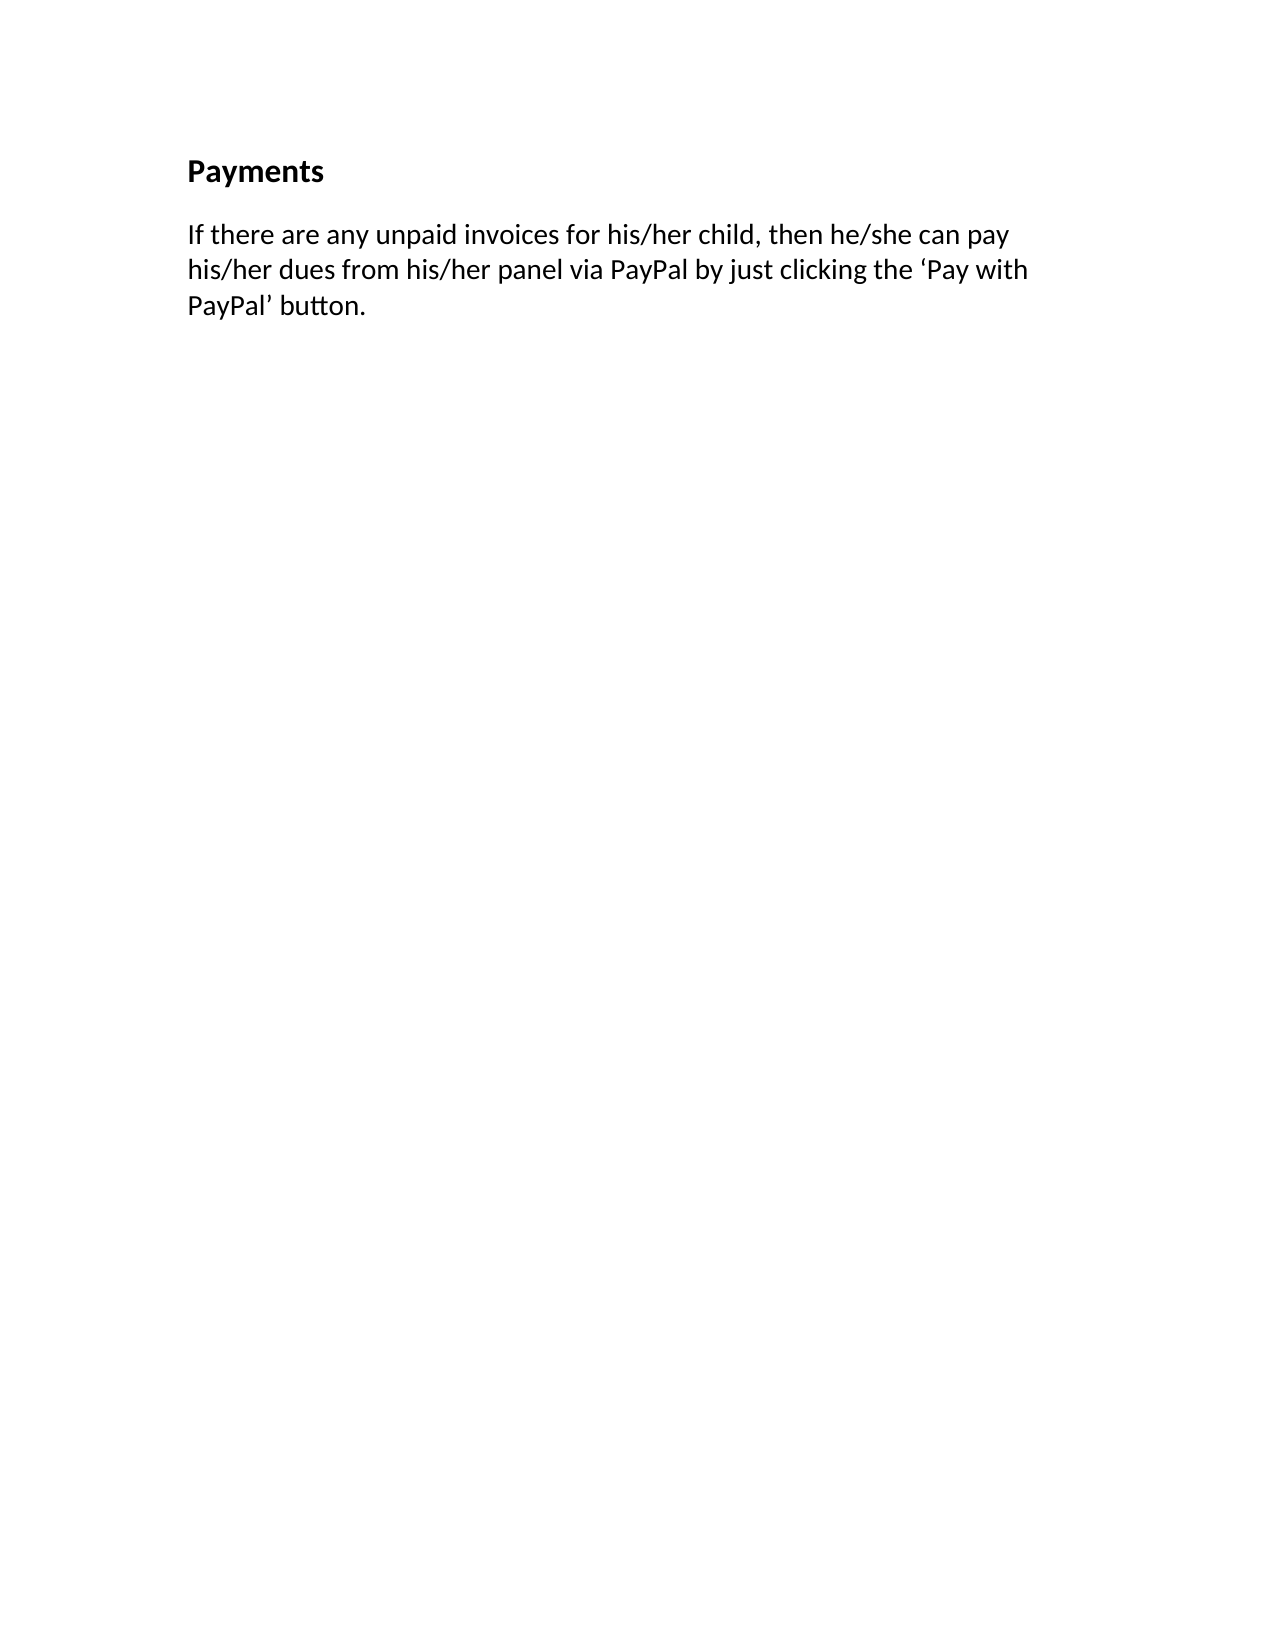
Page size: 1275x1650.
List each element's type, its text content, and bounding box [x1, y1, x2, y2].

text Payments [187, 150, 1087, 191]
text If there are any unpaid invoices for his/her child, then he/she can pay his/her dues from his/her panel via PayPal by just clicking the ‘Pay with PayPal’ button. [187, 216, 1087, 323]
